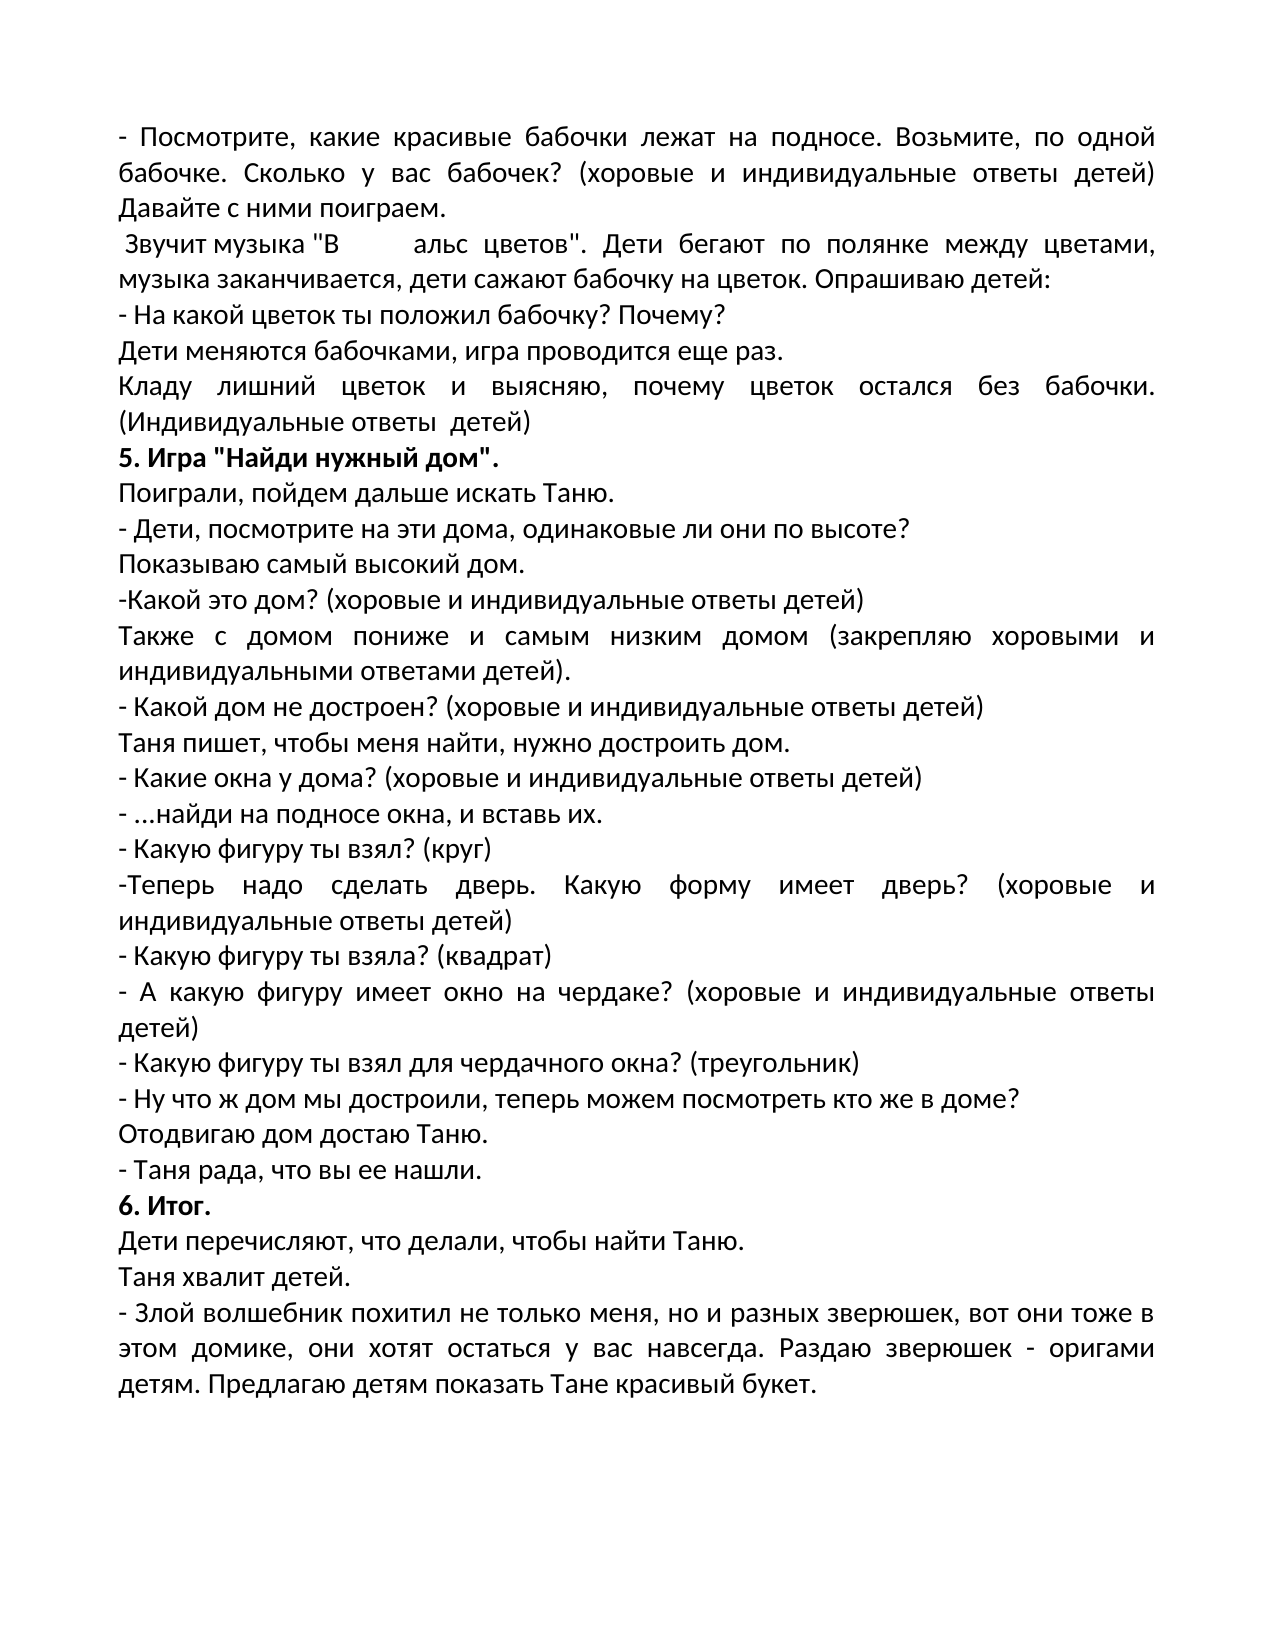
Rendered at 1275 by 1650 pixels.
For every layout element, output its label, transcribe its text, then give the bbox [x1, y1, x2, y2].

text - Ну что ж дом мы достроили, теперь можем посмотреть кто же в доме? [118, 1080, 1157, 1116]
text Звучит музыка "В альс цветов". Дети бегают по полянке между цветами, музыка заканчивается, дети сажают бабочку на цветок. Опрашиваю детей: [118, 225, 1157, 296]
text - Злой волшебник похитил не только меня, но и разных зверюшек, вот они тоже в этом домике, они хотят остаться у вас навсегда. Раздаю зверюшек - оригами детям. Предлагаю детям показать Тане красивый букет. [118, 1294, 1157, 1401]
text Таня пишет, чтобы меня найти, нужно достроить дом. [118, 724, 1157, 759]
text - Дети, посмотрите на эти дома, одинаковые ли они по высоте? [118, 510, 1157, 546]
text Также с домом пониже и самым низким домом (закрепляю хоровыми и индивидуальными ответами детей). [118, 617, 1157, 688]
text - Какой дом не достроен? (хоровые и индивидуальные ответы детей) [118, 688, 1157, 724]
text 5. Игра "Найди нужный дом". [118, 439, 1157, 474]
text Показываю самый высокий дом. [118, 546, 1157, 581]
text 6. Итог. [118, 1187, 1157, 1222]
text - Посмотрите, какие красивые бабочки лежат на подносе. Возьмите, по одной бабочке. Сколько у вас бабочек? (хоровые и индивидуальные ответы детей) Давайте с ними поиграем. [118, 118, 1157, 225]
text Отодвигаю дом достаю Таню. [118, 1116, 1157, 1151]
text - Какую фигуру ты взяла? (квадрат) [118, 937, 1157, 973]
text Дети перечисляют, что делали, чтобы найти Таню. [118, 1222, 1157, 1258]
text - На какой цветок ты положил бабочку? Почему? [118, 296, 1157, 332]
text - Таня рада, что вы ее нашли. [118, 1151, 1157, 1187]
text - ...найди на подносе окна, и вставь их. [118, 795, 1157, 831]
text Кладу лишний цветок и выясняю, почему цветок остался без бабочки. (Индивидуальные ответы детей) [118, 367, 1157, 439]
text Поиграли, пойдем дальше искать Таню. [118, 474, 1157, 510]
text - Какую фигуру ты взял для чердачного окна? (треугольник) [118, 1044, 1157, 1080]
text Таня хвалит детей. [118, 1258, 1157, 1294]
text -Теперь надо сделать дверь. Какую форму имеет дверь? (хоровые и индивидуальные ответы детей) [118, 866, 1157, 937]
text Дети меняются бабочками, игра проводится еще раз. [118, 332, 1157, 367]
text - Какую фигуру ты взял? (круг) [118, 831, 1157, 866]
text - Какие окна у дома? (хоровые и индивидуальные ответы детей) [118, 759, 1157, 795]
text - А какую фигуру имеет окно на чердаке? (хоровые и индивидуальные ответы детей) [118, 973, 1157, 1044]
text -Какой это дом? (хоровые и индивидуальные ответы детей) [118, 581, 1157, 617]
